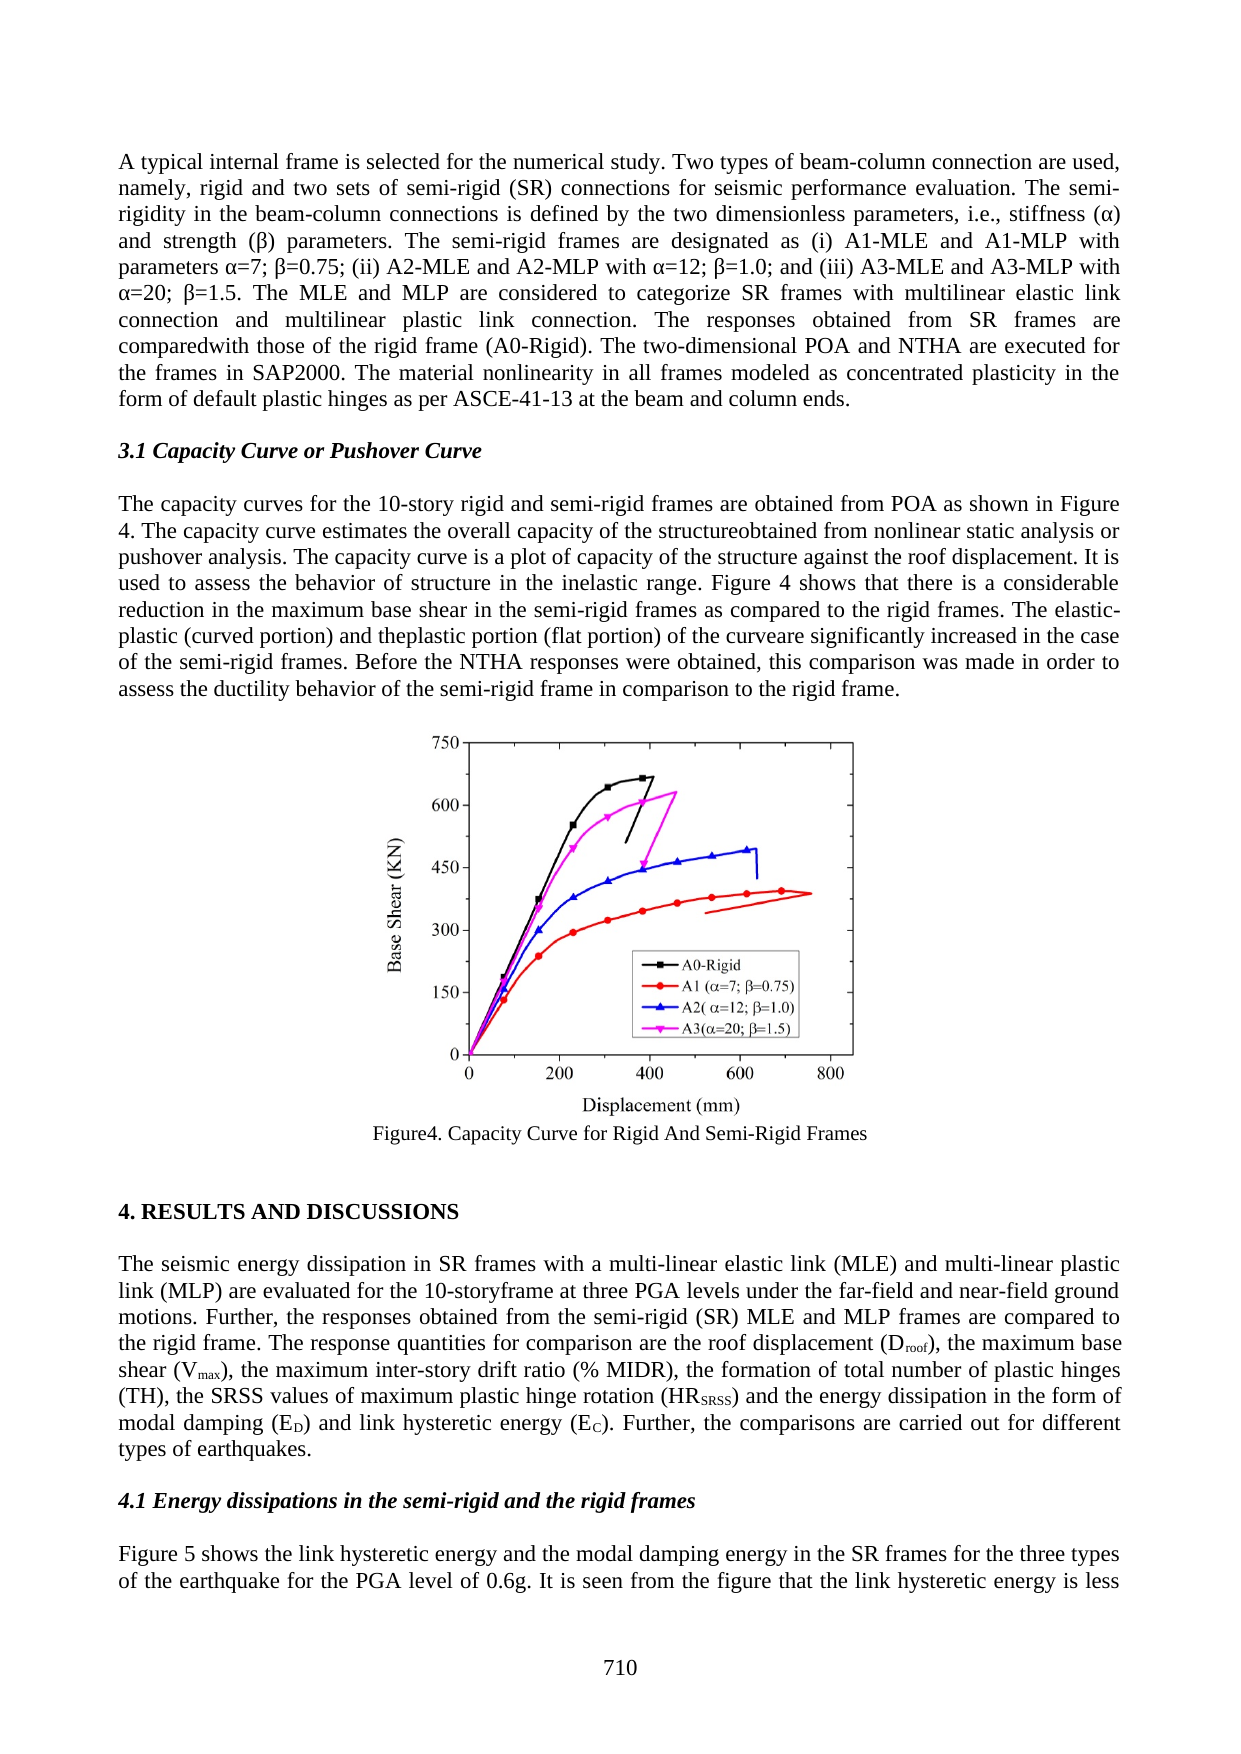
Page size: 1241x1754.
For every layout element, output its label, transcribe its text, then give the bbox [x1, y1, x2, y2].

text The capacity curves for the 10-story rigid and semi-rigid frames are obtained from POA as shown in Figure 4. The capacity curve estimates the overall capacity of the structureobtained from nonlinear static analysis or pushover analysis. The capacity curve is a plot of capacity of the structure against the roof displacement. It is used to assess the behavior of structure in the inelastic range. Figure 4 shows that there is a considerable reduction in the maximum base shear in the semi-rigid frames as compared to the rigid frames. The elastic-plastic (curved portion) and theplastic portion (flat portion) of the curveare significantly increased in the case of the semi-rigid frames. Before the NTHA responses were obtained, this comparison was made in order to assess the ductility behavior of the semi-rigid frame in comparison to the rigid frame. [118, 490, 1122, 701]
text Figure4. Capacity Curve for Rigid And Semi-Rigid Frames [118, 1121, 1122, 1145]
text 3.1 Capacity Curve or Pushover Curve [118, 438, 1122, 464]
text A typical internal frame is selected for the numerical study. Two types of beam-column connection are used, namely, rigid and two sets of semi-rigid (SR) connections for seismic performance evaluation. The semi-rigidity in the beam-column connections is defined by the two dimensionless parameters, i.e., stiffness (α) and strength (β) parameters. The semi-rigid frames are designated as (i) A1-MLE and A1-MLP with parameters α=7; β=0.75; (ii) A2-MLE and A2-MLP with α=12; β=1.0; and (iii) A3-MLE and A3-MLP with α=20; β=1.5. The MLE and MLP are considered to categorize SR frames with multilinear elastic link connection and multilinear plastic link connection. The responses obtained from SR frames are comparedwith those of the rigid frame (A0-Rigid). The two-dimensional POA and NTHA are executed for the frames in SAP2000. The material nonlinearity in all frames modeled as concentrated plasticity in the form of default plastic hinges as per ASCE-41-13 at the beam and column ends. [118, 148, 1122, 411]
picture [380, 727, 860, 1121]
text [118, 1540, 1122, 1593]
text The seismic energy dissipation in SR frames with a multi-linear elastic link (MLE) and multi-linear plastic link (MLP) are evaluated for the 10-storyframe at three PGA levels under the far-field and near-field ground motions. Further, the responses obtained from the semi-rigid (SR) MLE and MLP frames are compared to the rigid frame. The response quantities for comparison are the roof displacement (Droof), the maximum base shear (Vmax), the maximum inter-story drift ratio (% MIDR), the formation of total number of plastic hinges (TH), the SRSS values of maximum plastic hinge rotation (HRSRSS) and the energy dissipation in the form of modal damping (ED) and link hysteretic energy (EC). Further, the comparisons are carried out for different types of earthquakes. [118, 1250, 1122, 1461]
text 4. RESULTS AND DISCUSSIONS [118, 1198, 1122, 1224]
text 4.1 Energy dissipations in the semi-rigid and the rigid frames [118, 1488, 1122, 1514]
